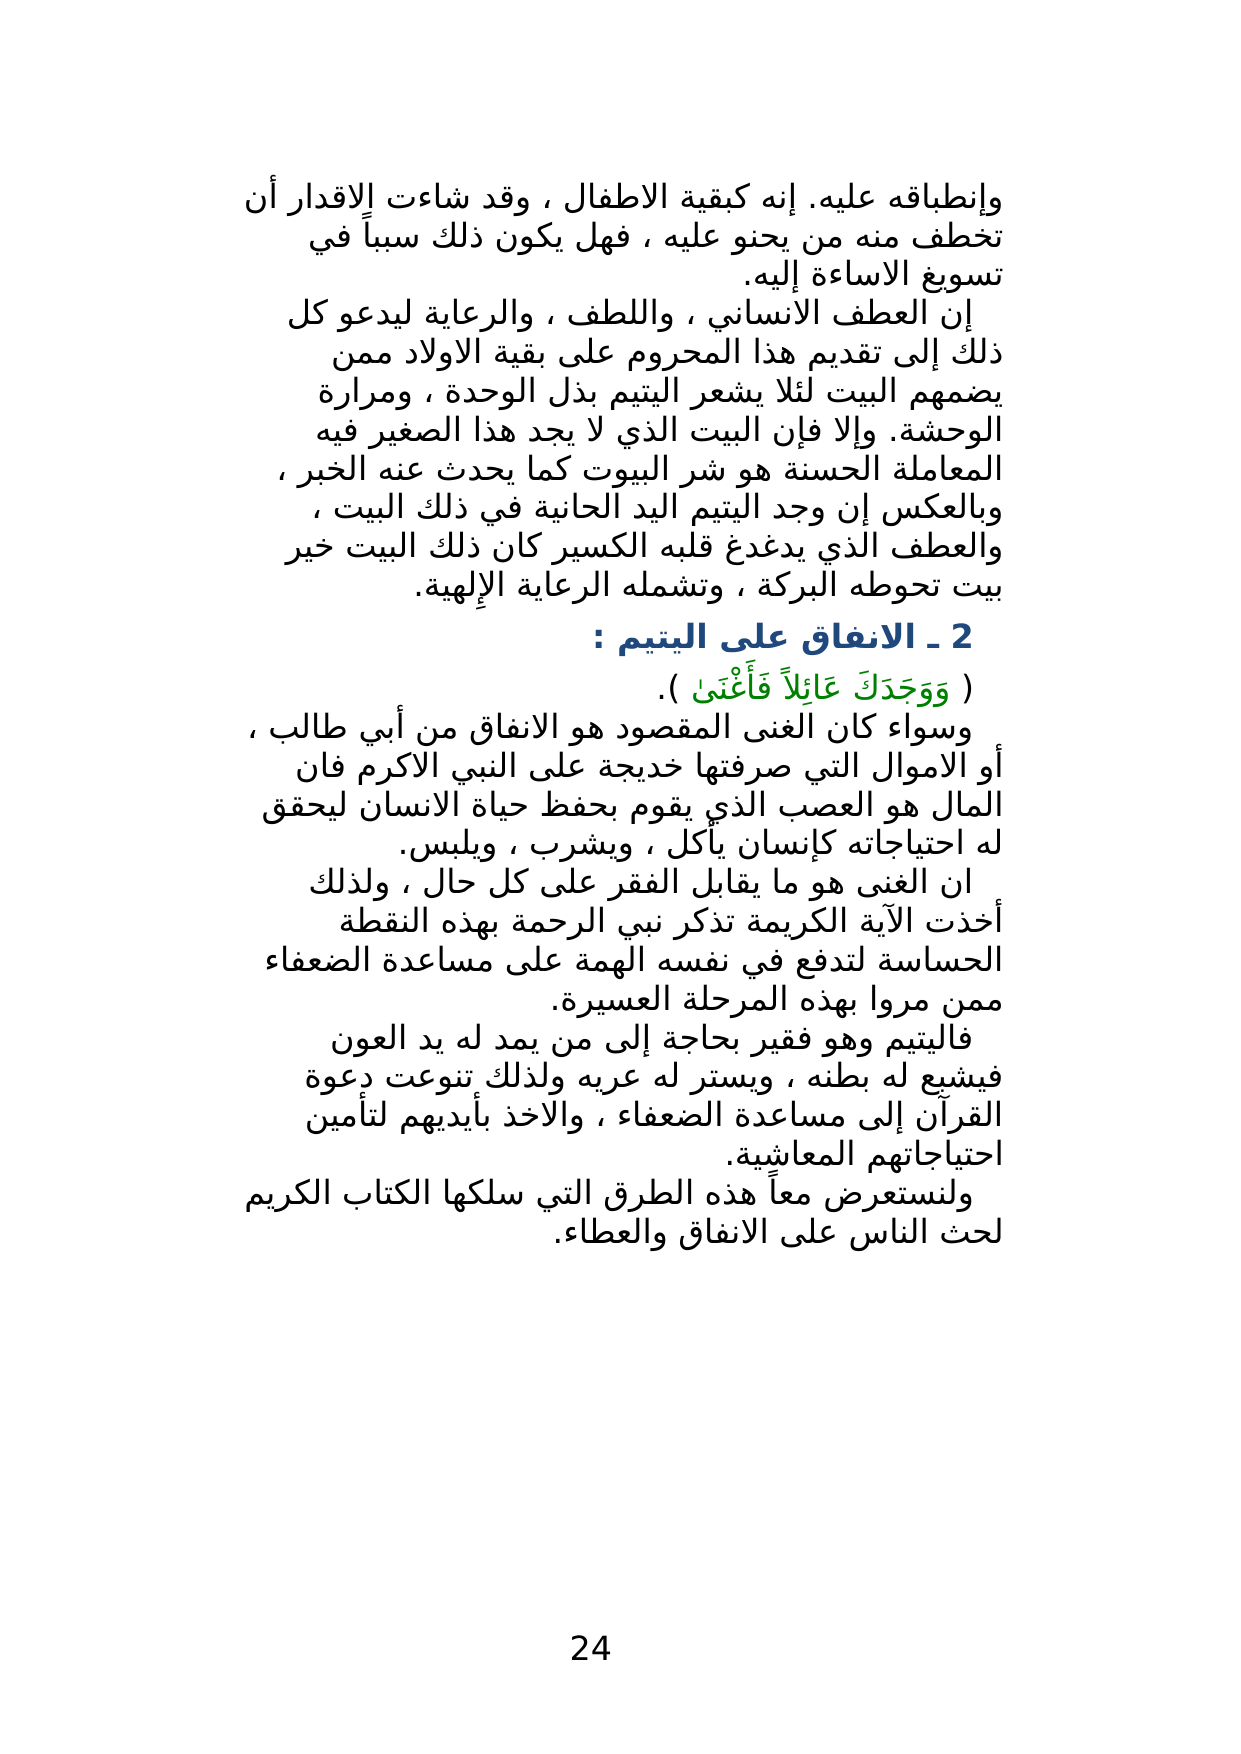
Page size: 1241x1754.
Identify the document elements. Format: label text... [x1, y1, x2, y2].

text إن العطف الانساني ، واللطف ، والرعاية ليدعو كل ذلك إلى تقديم هذا المحروم على بقية الاولاد ممن يضمهم البيت لئلا يشعر اليتيم بذل الوحدة ، ومرارة الوحشة. وإلا فإن البيت الذي لا يجد هذا الصغير فيه المعاملة الحسنة هو شر البيوت كما يحدث عنه الخبر ، وبالعكس إن وجد اليتيم اليد الحانية في ذلك البيت ، والعطف الذي يدغدغ قلبه الكسير كان ذلك البيت خير بيت تحوطه البركة ، وتشمله الرعاية الإِلهية. [236, 294, 1004, 604]
text فاليتيم وهو فقير بحاجة إلى من يمد له يد العون فيشبع له بطنه ، ويستر له عريه ولذلك تنوعت دعوة القرآن إلى مساعدة الضعفاء ، والاخذ بأيديهم لتأمين احتياجاتهم المعاشية. [236, 1018, 1004, 1173]
text ان الغنى هو ما يقابل الفقر على كل حال ، ولذلك أخذت الآية الكريمة تذكر نبي الرحمة بهذه النقطة الحساسة لتدفع في نفسه الهمة على مساعدة الضعفاء ممن مروا بهذه المرحلة العسيرة. [236, 863, 1004, 1018]
subtitle 2 ـ الانفاق على اليتيم : [236, 617, 1004, 656]
text ( وَوَجَدَكَ عَائِلاً فَأَغْنَىٰ ). [236, 668, 1004, 707]
text وإنطباقه عليه. إنه كبقية الاطفال ، وقد شاءت الاقدار أن تخطف منه من يحنو عليه ، فهل يكون ذلك سبباً في تسويغ الاساءة إليه. [236, 177, 1004, 294]
text وسواء كان الغنى المقصود هو الانفاق من أبي طالب ، أو الاموال التي صرفتها خديجة على النبي الاكرم فان المال هو العصب الذي يقوم بحفظ حياة الانسان ليحقق له احتياجاته كإنسان يأكل ، ويشرب ، ويلبس. [236, 707, 1004, 863]
text ولنستعرض معاً هذه الطرق التي سلكها الكتاب الكريم لحث الناس على الانفاق والعطاء. [236, 1173, 1004, 1251]
